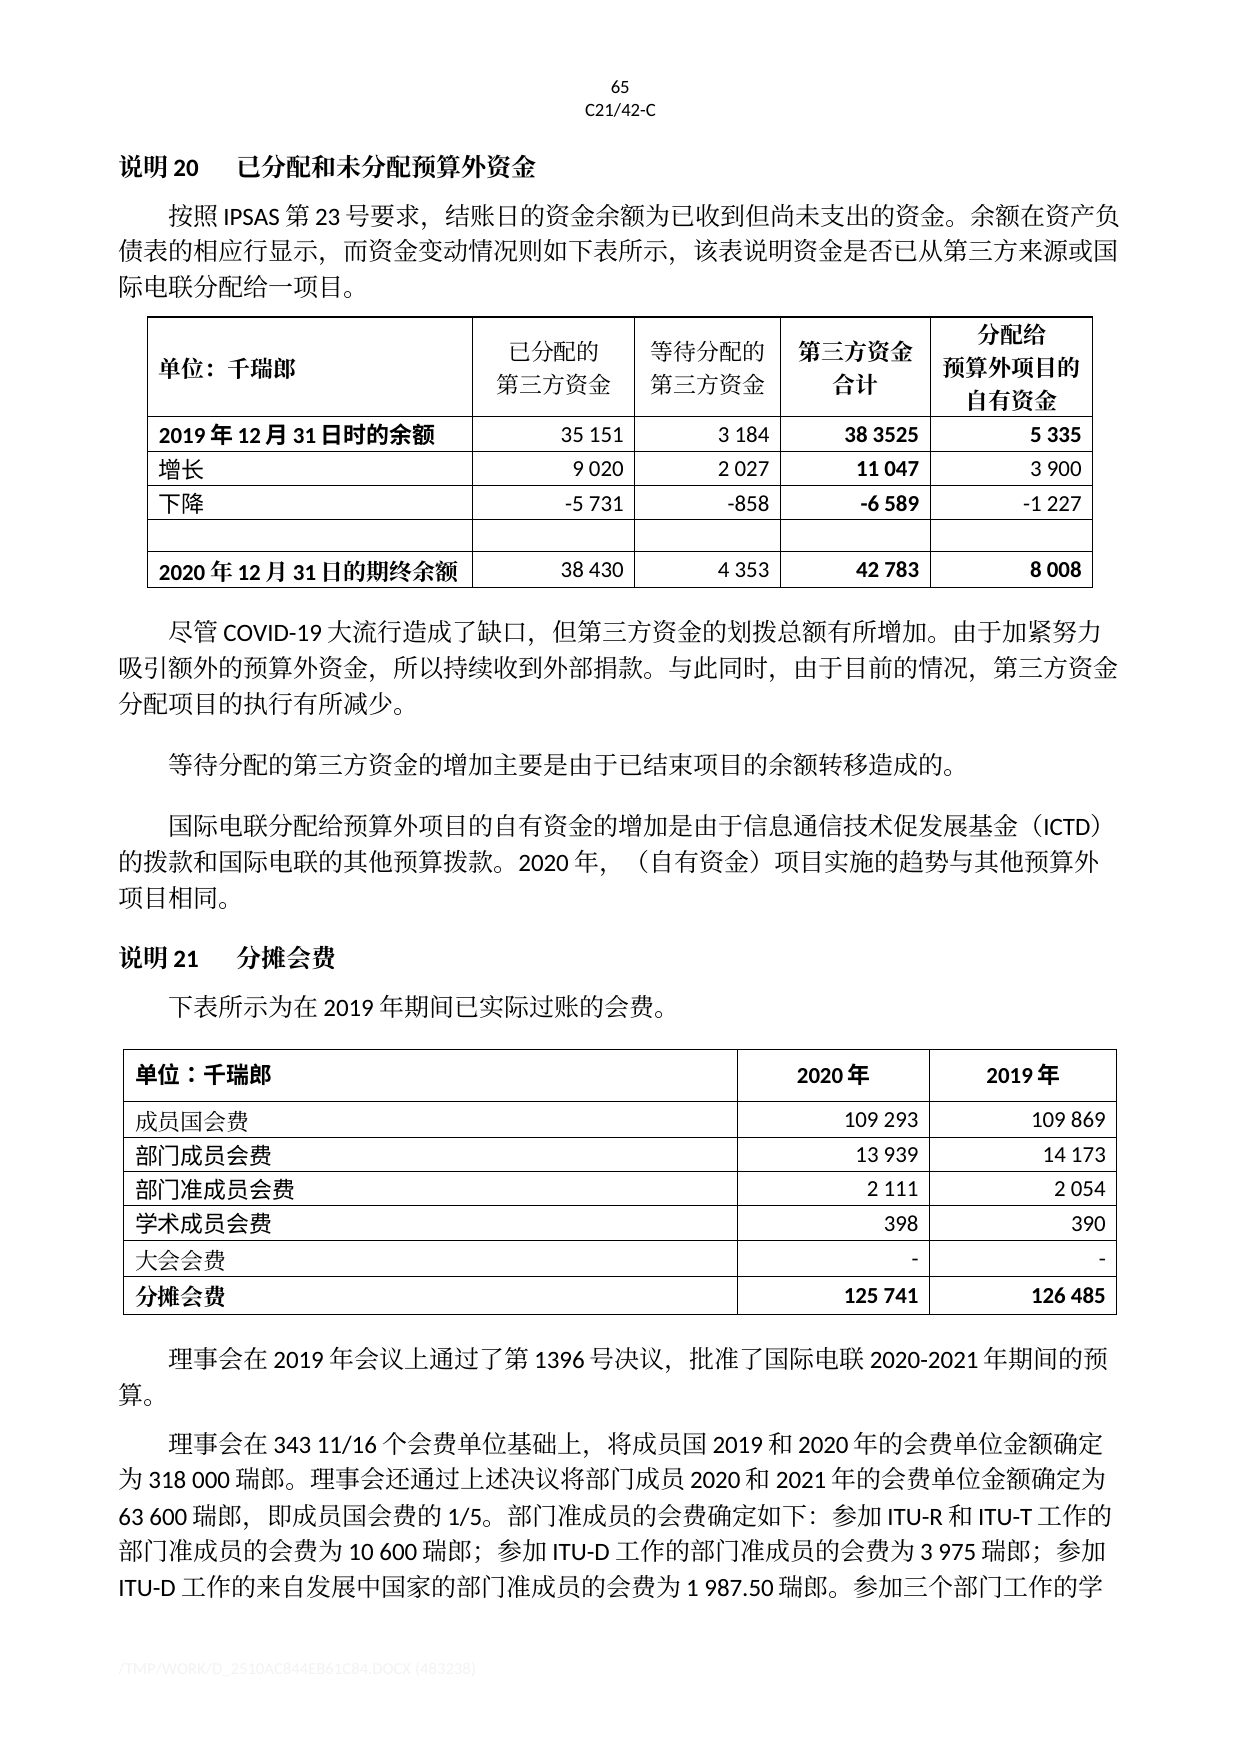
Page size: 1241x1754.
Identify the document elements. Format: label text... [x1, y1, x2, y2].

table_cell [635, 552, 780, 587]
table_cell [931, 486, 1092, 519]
text 国际电联分配给预算外项目的自有资金的增加是由于信息通信技术促发展基金（ICTD）的拨款和国际电联的其他预算拨款。2020年，（自有资金）项目实施的趋势与其他预算外项目相同。 [118, 806, 1122, 914]
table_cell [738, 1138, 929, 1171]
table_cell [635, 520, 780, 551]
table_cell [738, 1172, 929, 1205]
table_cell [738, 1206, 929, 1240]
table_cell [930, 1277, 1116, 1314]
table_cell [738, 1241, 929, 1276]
subtitle 说明21 分摊会费 [118, 939, 1122, 975]
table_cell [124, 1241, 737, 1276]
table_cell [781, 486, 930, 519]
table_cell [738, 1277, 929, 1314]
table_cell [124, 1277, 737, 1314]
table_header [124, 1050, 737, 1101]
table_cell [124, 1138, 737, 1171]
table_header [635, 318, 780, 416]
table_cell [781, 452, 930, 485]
text 下表所示为在2019年期间已实际过账的会费。 [118, 988, 1122, 1023]
text 尽管COVID-19大流行造成了缺口，但第三方资金的划拨总额有所增加。由于加紧努力吸引额外的预算外资金，所以持续收到外部捐款。与此同时，由于目前的情况，第三方资金分配项目的执行有所减少。 [118, 613, 1122, 720]
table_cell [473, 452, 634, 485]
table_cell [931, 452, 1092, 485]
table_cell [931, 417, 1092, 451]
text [118, 1424, 1122, 1604]
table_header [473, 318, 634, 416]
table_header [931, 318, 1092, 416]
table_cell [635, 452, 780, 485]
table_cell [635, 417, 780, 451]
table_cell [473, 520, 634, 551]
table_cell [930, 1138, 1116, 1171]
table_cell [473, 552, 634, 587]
subtitle 说明20 已分配和未分配预算外资金 [118, 148, 1122, 184]
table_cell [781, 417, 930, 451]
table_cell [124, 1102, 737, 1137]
text 按照IPSAS第23号要求，结账日的资金余额为已收到但尚未支出的资金。余额在资产负债表的相应行显示，而资金变动情况则如下表所示，该表说明资金是否已从第三方来源或国际电联分配给一项目。 [118, 196, 1122, 304]
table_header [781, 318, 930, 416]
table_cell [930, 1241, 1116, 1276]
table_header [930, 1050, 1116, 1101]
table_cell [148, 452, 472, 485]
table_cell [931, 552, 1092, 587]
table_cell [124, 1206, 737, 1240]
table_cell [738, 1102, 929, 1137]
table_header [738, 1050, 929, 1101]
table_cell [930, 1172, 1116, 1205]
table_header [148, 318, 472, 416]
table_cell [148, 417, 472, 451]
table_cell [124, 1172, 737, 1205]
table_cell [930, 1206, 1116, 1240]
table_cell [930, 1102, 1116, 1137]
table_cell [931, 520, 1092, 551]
text 等待分配的第三方资金的增加主要是由于已结束项目的余额转移造成的。 [118, 745, 1122, 781]
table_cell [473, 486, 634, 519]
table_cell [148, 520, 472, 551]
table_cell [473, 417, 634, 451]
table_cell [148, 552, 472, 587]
text 理事会在2019年会议上通过了第1396号决议，批准了国际电联2020-2021年期间的预算。 [118, 1340, 1122, 1412]
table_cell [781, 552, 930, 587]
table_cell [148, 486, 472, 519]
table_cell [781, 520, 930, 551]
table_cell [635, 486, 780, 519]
